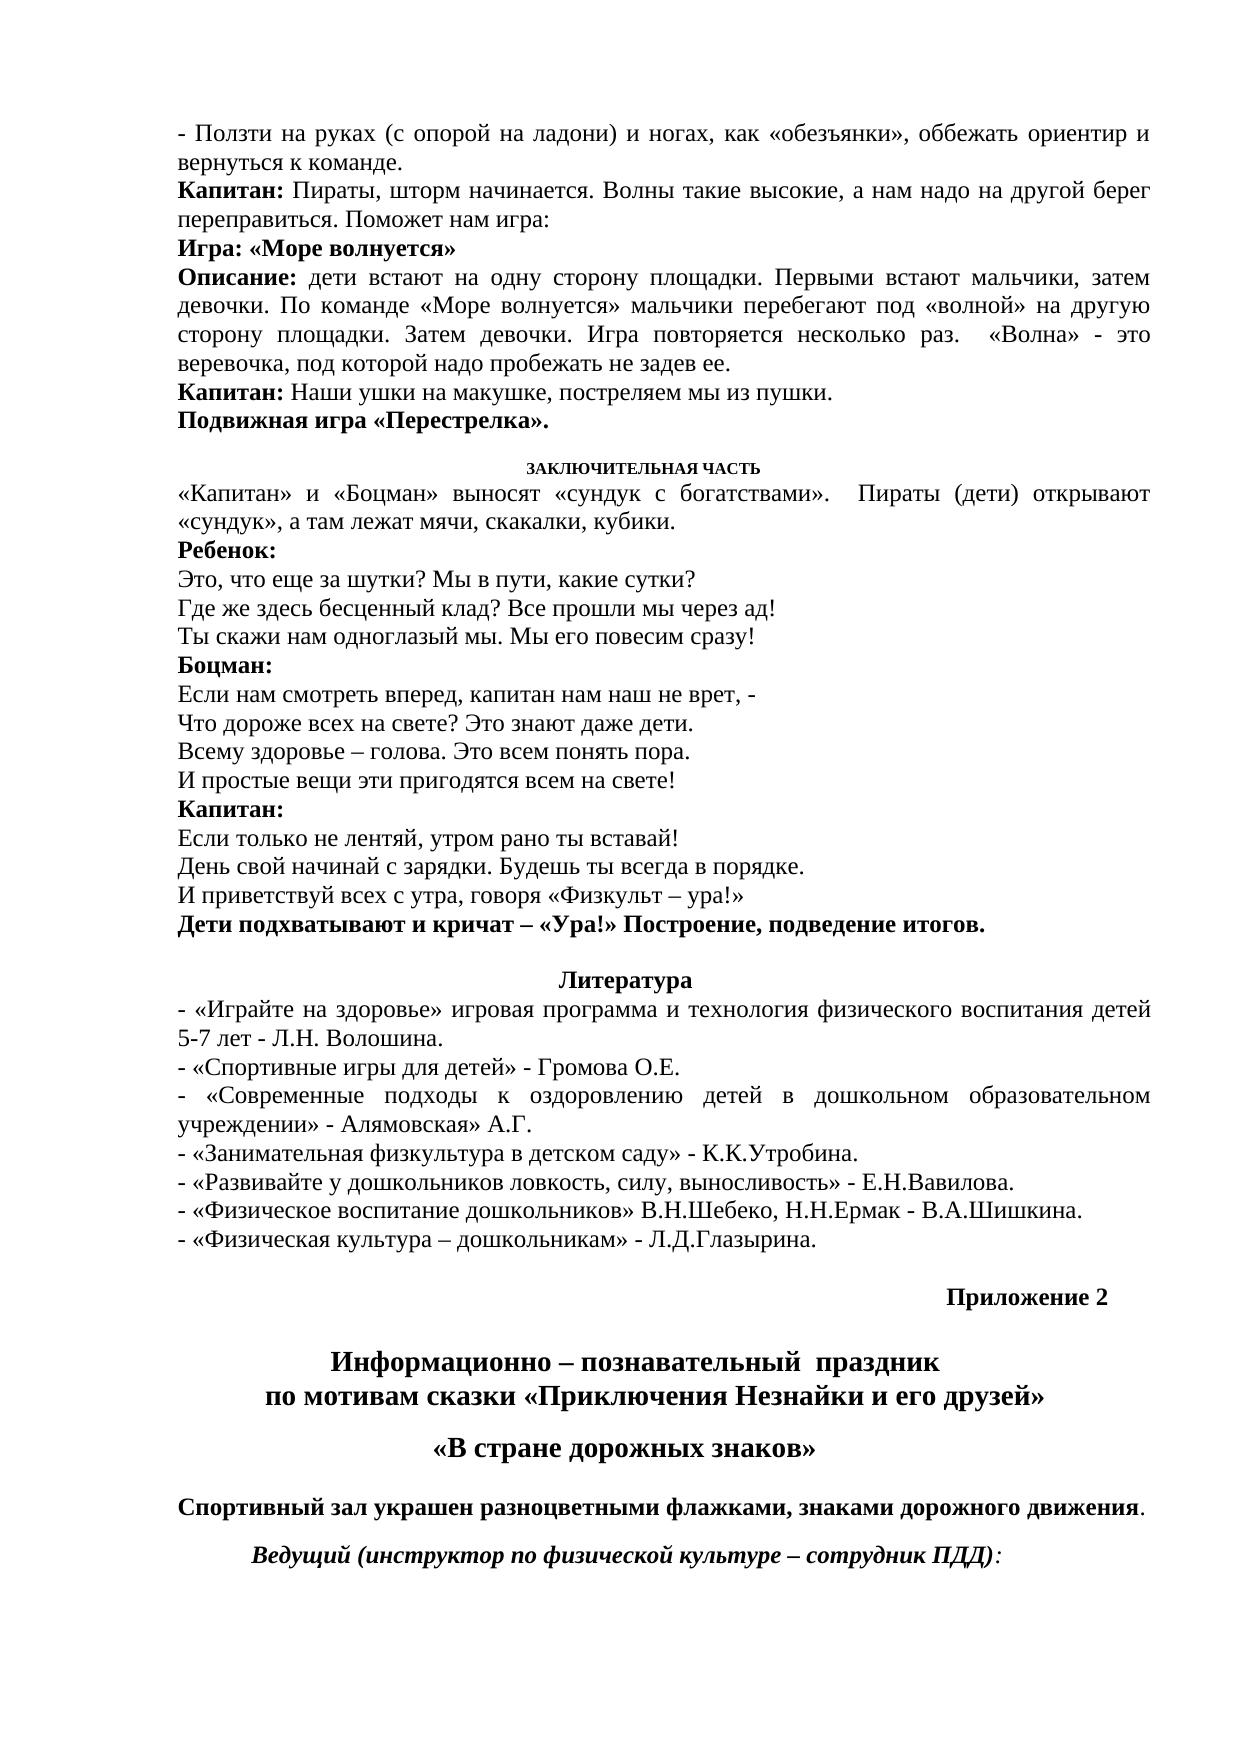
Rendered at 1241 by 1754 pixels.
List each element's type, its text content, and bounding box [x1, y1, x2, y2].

text - «Физическое воспитание дошкольников» В.Н.Шебеко, Н.Н.Ермак - В.А.Шишкина. [177, 1196, 1152, 1224]
text Приложение 2 [177, 1282, 1152, 1311]
text Всему здоровье – голова. Это всем понять пора. [177, 736, 1152, 765]
text Капитан: Наши ушки на макушке, постреляем мы из пушки. [177, 377, 1152, 406]
text Спортивный зал украшен разноцветными флажками, знаками дорожного движения. [177, 1492, 1152, 1521]
text Ведущий (инструктор по физической культуре – сотрудник ПДД): [177, 1540, 1152, 1569]
text «В стране дорожных знаков» [177, 1430, 1152, 1464]
text Боцман: [177, 650, 1152, 679]
text Ты скажи нам одноглазый мы. Мы его повесим сразу! [177, 621, 1152, 650]
text Капитан: Пираты, шторм начинается. Волны такие высокие, а нам надо на другой берег переправиться. Поможет нам игра: [177, 176, 1152, 233]
text Информационно – познавательный праздник [177, 1344, 1152, 1378]
text по мотивам сказки «Приключения Незнайки и его друзей» [177, 1378, 1152, 1411]
text - Ползти на руках (с опорой на ладони) и ногах, как «обезъянки», оббежать ориентир и вернуться к команде. [177, 118, 1152, 176]
text «Капитан» и «Боцман» выносят «сундук с богатствами». Пираты (дети) открывают «сундук», а там лежат мячи, скакалки, кубики. [177, 478, 1152, 535]
text - «Играйте на здоровье» игровая программа и технология физического воспитания детей 5-7 лет - Л.Н. Волошина. [177, 994, 1152, 1052]
text День свой начинай с зарядки. Будешь ты всегда в порядке. [177, 851, 1152, 880]
text Описание: дети встают на одну сторону площадки. Первыми встают мальчики, затем девочки. По команде «Море волнуется» мальчики перебегают под «волной» на другую сторону площадки. Затем девочки. Игра повторяется несколько раз. «Волна» - это веревочка, под которой надо пробежать не задев ее. [177, 262, 1152, 377]
text Это, что еще за шутки? Мы в пути, какие сутки? [177, 564, 1152, 593]
text - «Физическая культура – дошкольникам» - Л.Д.Глазырина. [177, 1224, 1152, 1253]
text Ребенок: [177, 535, 1152, 564]
text Если нам смотреть вперед, капитан нам наш не врет, - [177, 679, 1152, 708]
text Что дороже всех на свете? Это знают даже дети. [177, 708, 1152, 736]
text Дети подхватывают и кричат – «Ура!» Построение, подведение итогов. [177, 909, 1152, 938]
text Где же здесь бесценный клад? Все прошли мы через ад! [177, 593, 1152, 621]
text Если только не лентяй, утром рано ты вставай! [177, 823, 1152, 851]
text - «Спортивные игры для детей» - Громова О.Е. [177, 1052, 1152, 1081]
text ЗАКЛЮЧИТЕЛЬНАЯ ЧАСТЬ [177, 458, 1152, 478]
text Игра: «Море волнуется» [177, 233, 1152, 262]
text И приветствуй всех с утра, говоря «Физкульт – ура!» [177, 880, 1152, 909]
text Подвижная игра «Перестрелка». [177, 406, 1152, 434]
text Литература [177, 966, 1152, 994]
text - «Современные подходы к оздоровлению детей в дошкольном образовательном учреждении» - Алямовская» А.Г. [177, 1081, 1152, 1138]
text - «Развивайте у дошкольников ловкость, силу, выносливость» - Е.Н.Вавилова. [177, 1167, 1152, 1196]
text И простые вещи эти пригодятся всем на свете! [177, 765, 1152, 794]
text - «Занимательная физкультура в детском саду» - К.К.Утробина. [177, 1138, 1152, 1167]
text Капитан: [177, 794, 1152, 823]
